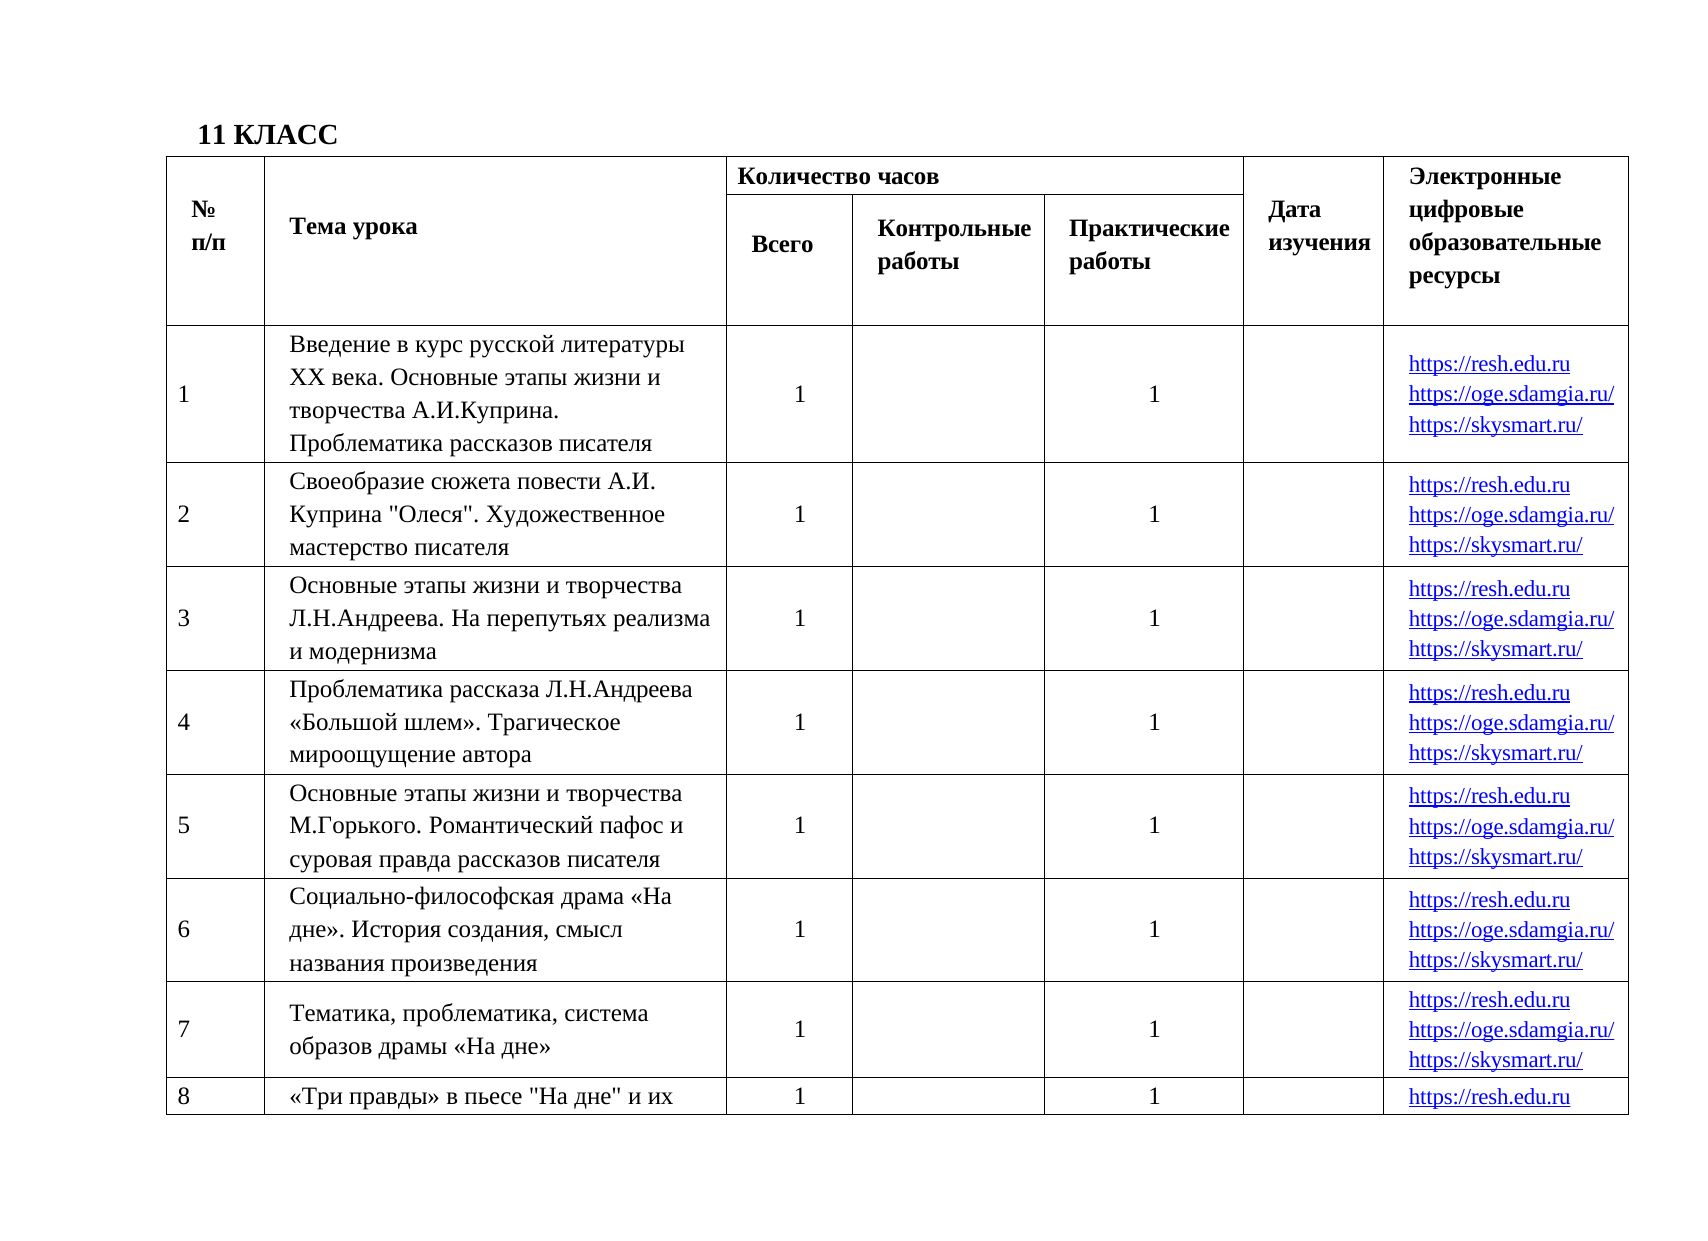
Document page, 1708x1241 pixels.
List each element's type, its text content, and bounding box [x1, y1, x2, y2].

table_cell [1244, 463, 1383, 566]
table_cell 1 [727, 463, 852, 566]
table_cell https://resh.edu.ru https://oge.sdamgia.ru/ https://skysmart.ru/ [1384, 326, 1628, 462]
table_cell Всего [727, 195, 852, 325]
table_cell 1 [1045, 567, 1243, 669]
table_cell 1 [727, 879, 852, 981]
table_header Электронные цифровые образовательные ресурсы [1384, 157, 1628, 325]
table_cell https://resh.edu.ru https://oge.sdamgia.ru/ https://skysmart.ru/ [1384, 463, 1628, 566]
table_header № п/п [167, 157, 264, 325]
table_cell «Три правды» в пьесе "На дне" и их [265, 1078, 726, 1114]
table_cell 1 [1045, 775, 1243, 877]
table_cell https://resh.edu.ru https://oge.sdamgia.ru/ https://skysmart.ru/ [1384, 671, 1628, 773]
table_cell https://resh.edu.ru https://oge.sdamgia.ru/ https://skysmart.ru/ [1384, 775, 1628, 877]
table_cell [1244, 879, 1383, 981]
table_cell 1 [727, 982, 852, 1077]
table_cell [1244, 1078, 1383, 1114]
table_cell Практические работы [1045, 195, 1243, 325]
table_cell 1 [727, 671, 852, 773]
text 11 КЛАСС [197, 117, 1643, 151]
table_header Тема урока [265, 157, 726, 325]
table_cell 1 [167, 326, 264, 462]
table_cell [853, 775, 1044, 877]
table_cell 1 [727, 567, 852, 669]
table_cell [853, 982, 1044, 1077]
table_cell 1 [727, 1078, 852, 1114]
table_cell [853, 1078, 1044, 1114]
table_cell Введение в курс русской литературы ХХ века. Основные этапы жизни и творчества А.И.Куприна. Проблематика рассказов писателя [265, 326, 726, 462]
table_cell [1384, 982, 1628, 1077]
table_cell 1 [1045, 463, 1243, 566]
table_cell 1 [1045, 879, 1243, 981]
table_cell 1 [1045, 1078, 1243, 1114]
table_cell [853, 671, 1044, 773]
table_cell [853, 463, 1044, 566]
table_header Количество часов [727, 157, 1243, 194]
table_cell [1244, 775, 1383, 877]
table_cell 5 [167, 775, 264, 877]
table_cell https://resh.edu.ru https://oge.sdamgia.ru/ https://skysmart.ru/ [1384, 567, 1628, 669]
table_cell Основные этапы жизни и творчества М.Горького. Романтический пафос и суровая правда рассказов писателя [265, 775, 726, 877]
table_cell 4 [167, 671, 264, 773]
table_cell Контрольные работы [853, 195, 1044, 325]
table_cell 1 [727, 775, 852, 877]
table_cell [1244, 567, 1383, 669]
table_cell 2 [167, 463, 264, 566]
table_cell [853, 326, 1044, 462]
table_cell [1244, 671, 1383, 773]
table_cell [1244, 982, 1383, 1077]
table_cell 3 [167, 567, 264, 669]
table_cell [853, 879, 1044, 981]
table_cell 1 [727, 326, 852, 462]
table_cell https://resh.edu.ru [1384, 1078, 1628, 1114]
table_cell [853, 567, 1044, 669]
table_cell Своеобразие сюжета повести А.И. Куприна "Олеся". Художественное мастерство писателя [265, 463, 726, 566]
table_cell Тематика, проблематика, система образов драмы «На дне» [265, 982, 726, 1077]
table_cell 6 [167, 879, 264, 981]
table_cell 7 [167, 982, 264, 1077]
table_cell [1244, 326, 1383, 462]
table_cell https://resh.edu.ru https://oge.sdamgia.ru/ https://skysmart.ru/ [1384, 879, 1628, 981]
table_header Дата изучения [1244, 157, 1383, 325]
table_cell 1 [1045, 671, 1243, 773]
table_cell 1 [1045, 326, 1243, 462]
table_cell Проблематика рассказа Л.Н.Андреева «Большой шлем». Трагическое мироощущение автора [265, 671, 726, 773]
table_cell Социально-философская драма «На дне». История создания, смысл названия произведения [265, 879, 726, 981]
table_cell Основные этапы жизни и творчества Л.Н.Андреева. На перепутьях реализма и модернизма [265, 567, 726, 669]
table_cell 8 [167, 1078, 264, 1114]
table_cell 1 [1045, 982, 1243, 1077]
